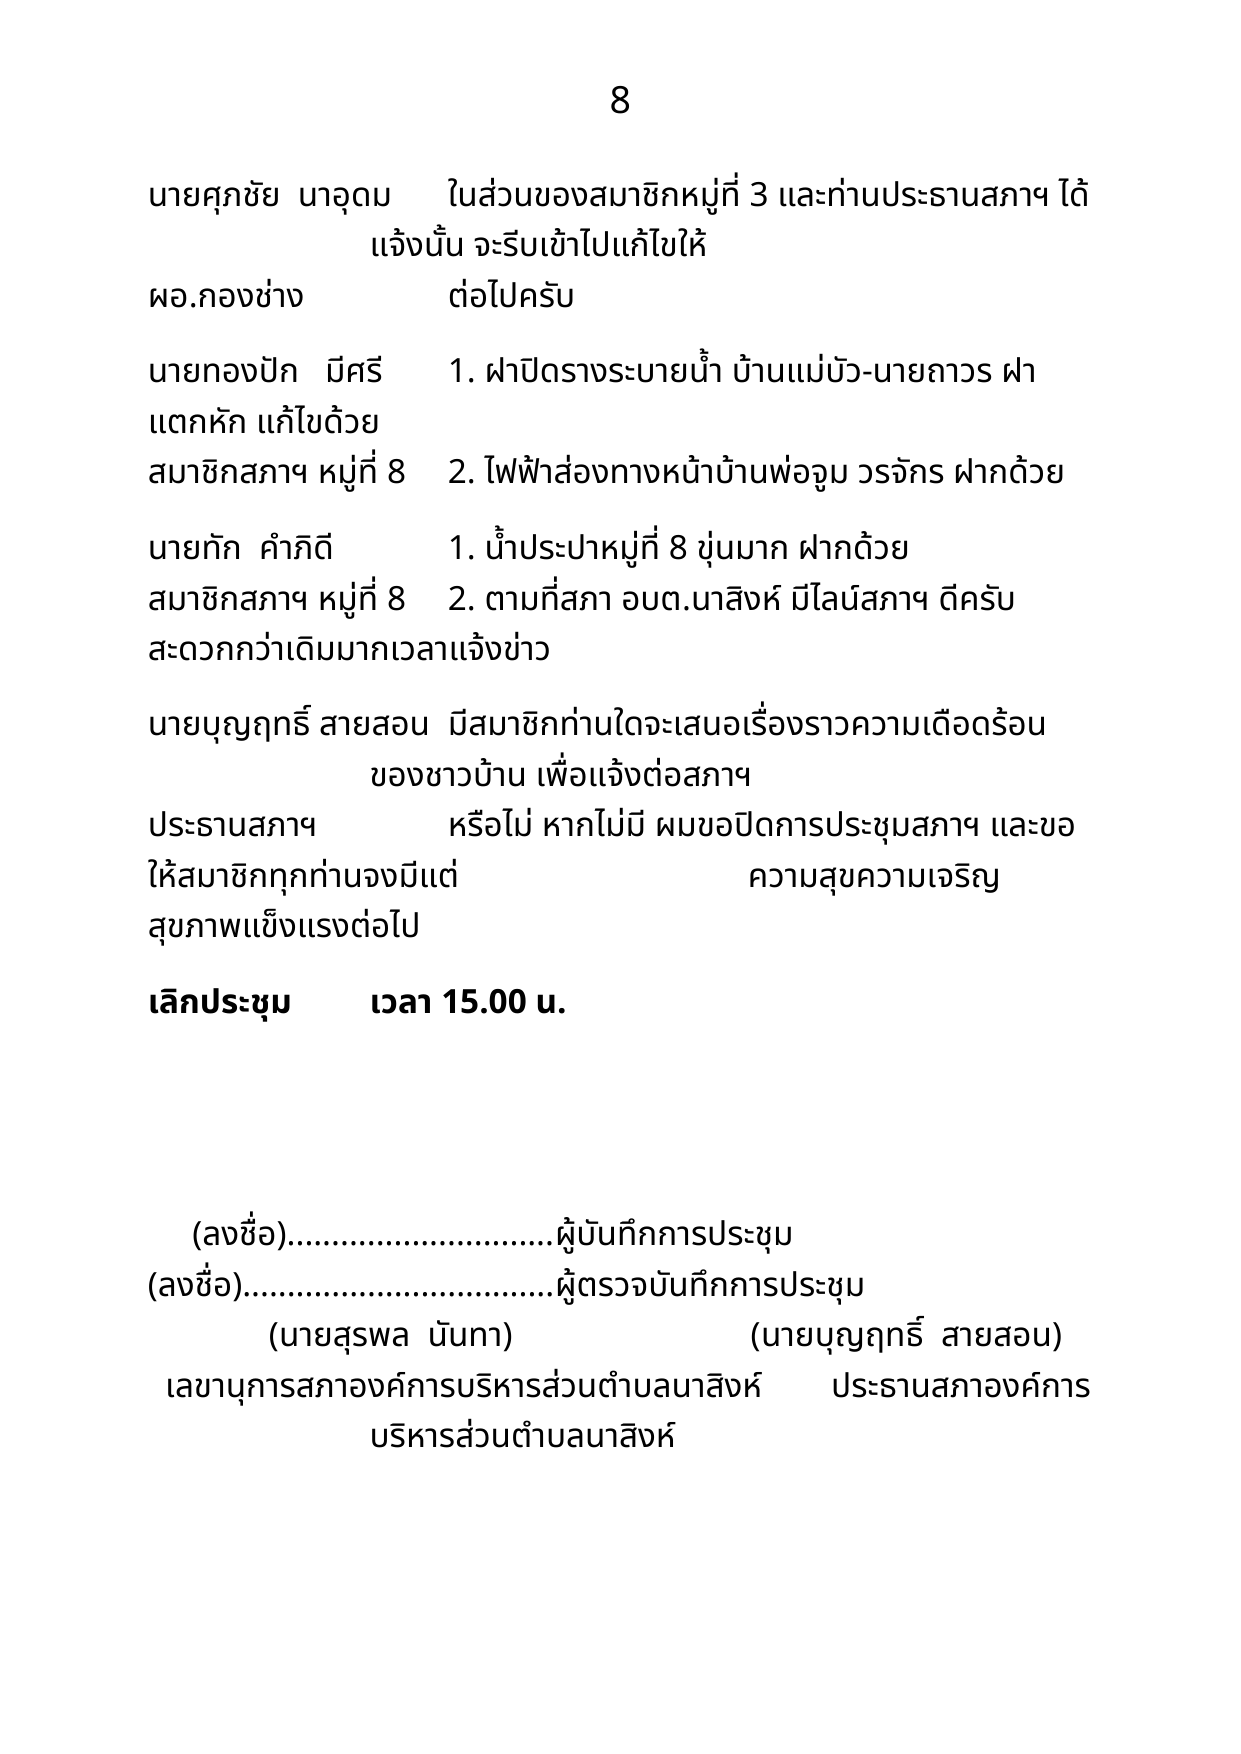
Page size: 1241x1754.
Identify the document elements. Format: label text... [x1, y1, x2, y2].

text นายศุภชัย นาอุดม ในส่วนของสมาชิกหมู่ที่ 3 และท่านประธานสภาฯ ได้แจ้งนั้น จะรีบเข้าไปแก้ไขให้ [148, 170, 1092, 271]
text นายบุญฤทธิ์ สายสอน มีสมาชิกท่านใดจะเสนอเรื่องราวความเดือดร้อนของชาวบ้าน เพื่อแจ้งต่อสภาฯ [148, 700, 1092, 801]
text สมาชิกสภาฯ หมู่ที่ 8 2. ไฟฟ้าส่องทางหน้าบ้านพ่อจูม วรจักร ฝากด้วย [148, 448, 1092, 499]
text (ลงชื่อ)..............................ผู้บันทึกการประชุม (ลงชื่อ)...................................ผู้ตรวจบันทึกการประชุม [148, 1210, 1092, 1311]
text สมาชิกสภาฯ หมู่ที่ 8 2. ตามที่สภา อบต.นาสิงห์ มีไลน์สภาฯ ดีครับ สะดวกกว่าเดิมมากเวลาแจ้งข่าว [148, 574, 1092, 675]
text เลขานุการสภาองค์การบริหารส่วนตำบลนาสิงห์ ประธานสภาองค์การบริหารส่วนตำบลนาสิงห์ [148, 1362, 1092, 1463]
text นายทัก คำภิดี 1. น้ำประปาหมู่ที่ 8 ขุ่นมาก ฝากด้วย [148, 524, 1092, 574]
text (นายสุรพล นันทา) (นายบุญฤทธิ์ สายสอน) [148, 1311, 1092, 1362]
text นายทองปัก มีศรี 1. ฝาปิดรางระบายน้ำ บ้านแม่บัว-นายถาวร ฝาแตกหัก แก้ไขด้วย [148, 347, 1092, 448]
text ผอ.กองช่าง ต่อไปครับ [148, 271, 1092, 322]
text ประธานสภาฯ หรือไม่ หากไม่มี ผมขอปิดการประชุมสภาฯ และขอให้สมาชิกทุกท่านจงมีแต่ ความสุขความเจริญ สุขภาพแข็งแรงต่อไป [148, 801, 1092, 953]
text เลิกประชุม เวลา 15.00 น. [148, 978, 1092, 1028]
